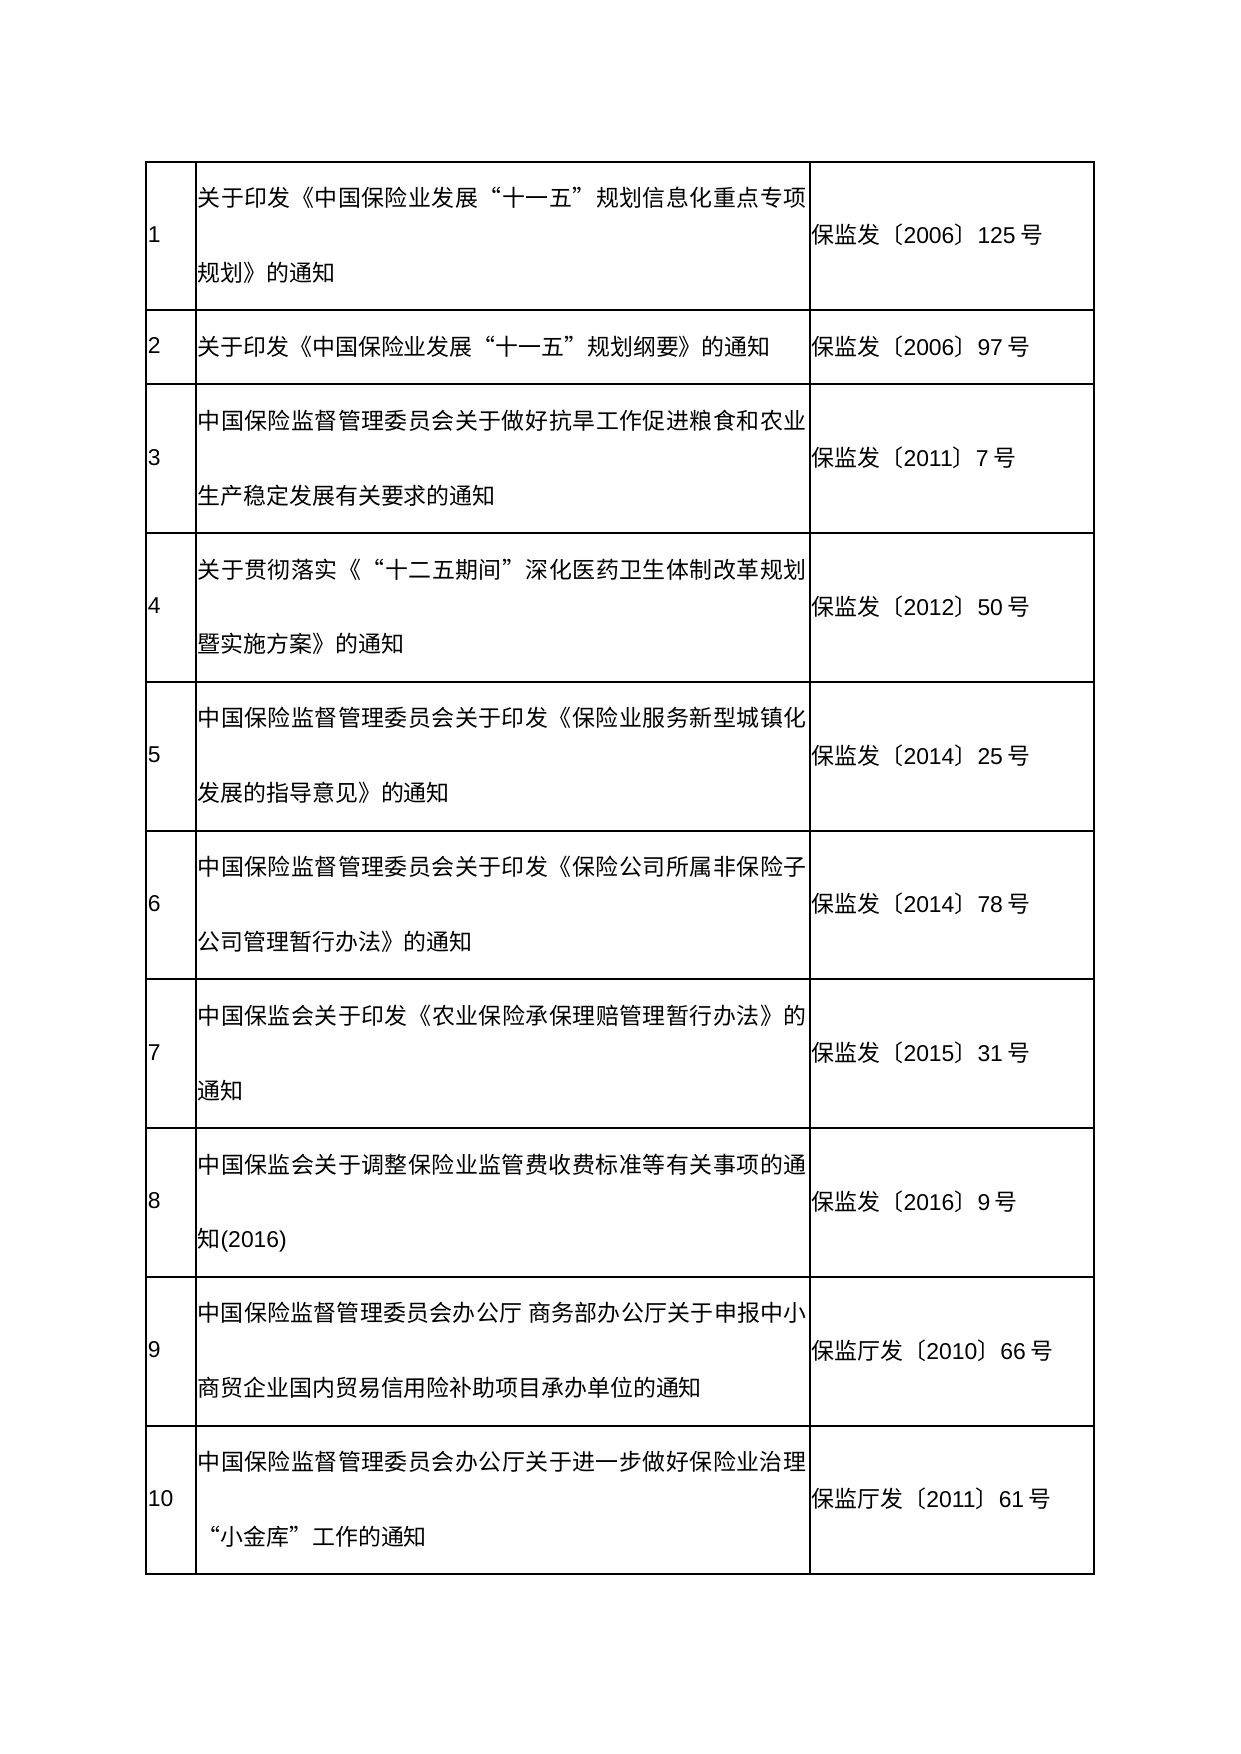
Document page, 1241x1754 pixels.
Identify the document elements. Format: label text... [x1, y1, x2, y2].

table_cell 保监发〔2011〕7号 [811, 385, 1093, 532]
table_cell 保监厅发〔2011〕61号 [811, 1427, 1093, 1573]
table_cell 中国保险监督管理委员会关于做好抗旱工作促进粮食和农业生产稳定发展有关要求的通知 [197, 385, 809, 532]
table_cell 关于印发《中国保险业发展“十一五”规划信息化重点专项规划》的通知 [197, 163, 809, 309]
table_cell 2 [147, 311, 195, 383]
table_cell 3 [147, 385, 195, 532]
table_cell 中国保监会关于调整保险业监管费收费标准等有关事项的通知(2016) [197, 1129, 809, 1276]
table_cell 中国保险监督管理委员会关于印发《保险业服务新型城镇化发展的指导意见》的通知 [197, 683, 809, 829]
table_cell 保监发〔2014〕25号 [811, 683, 1093, 829]
table_cell 5 [147, 683, 195, 829]
table_cell 保监发〔2006〕125号 [811, 163, 1093, 309]
table_cell 9 [147, 1278, 195, 1424]
table_cell 中国保险监督管理委员会关于印发《保险公司所属非保险子公司管理暂行办法》的通知 [197, 832, 809, 978]
table_cell 中国保险监督管理委员会办公厅关于进一步做好保险业治理“小金库”工作的通知 [197, 1427, 809, 1573]
table_cell 4 [147, 534, 195, 681]
table_cell 保监发〔2006〕97号 [811, 311, 1093, 383]
table_cell 关于贯彻落实《“十二五期间”深化医药卫生体制改革规划暨实施方案》的通知 [197, 534, 809, 681]
table_cell 保监发〔2014〕78号 [811, 832, 1093, 978]
table_cell 中国保监会关于印发《农业保险承保理赔管理暂行办法》的通知 [197, 980, 809, 1127]
table_cell 保监发〔2016〕9号 [811, 1129, 1093, 1276]
table_cell 10 [147, 1427, 195, 1573]
table_cell 保监发〔2012〕50号 [811, 534, 1093, 681]
table_cell 1 [147, 163, 195, 309]
table_cell 关于印发《中国保险业发展“十一五”规划纲要》的通知 [197, 311, 809, 383]
table_cell 6 [147, 832, 195, 978]
table_cell 7 [147, 980, 195, 1127]
table_cell 保监厅发〔2010〕66号 [811, 1278, 1093, 1424]
table_cell 保监发〔2015〕31号 [811, 980, 1093, 1127]
table_cell 中国保险监督管理委员会办公厅 商务部办公厅关于申报中小商贸企业国内贸易信用险补助项目承办单位的通知 [197, 1278, 809, 1424]
table_cell 8 [147, 1129, 195, 1276]
